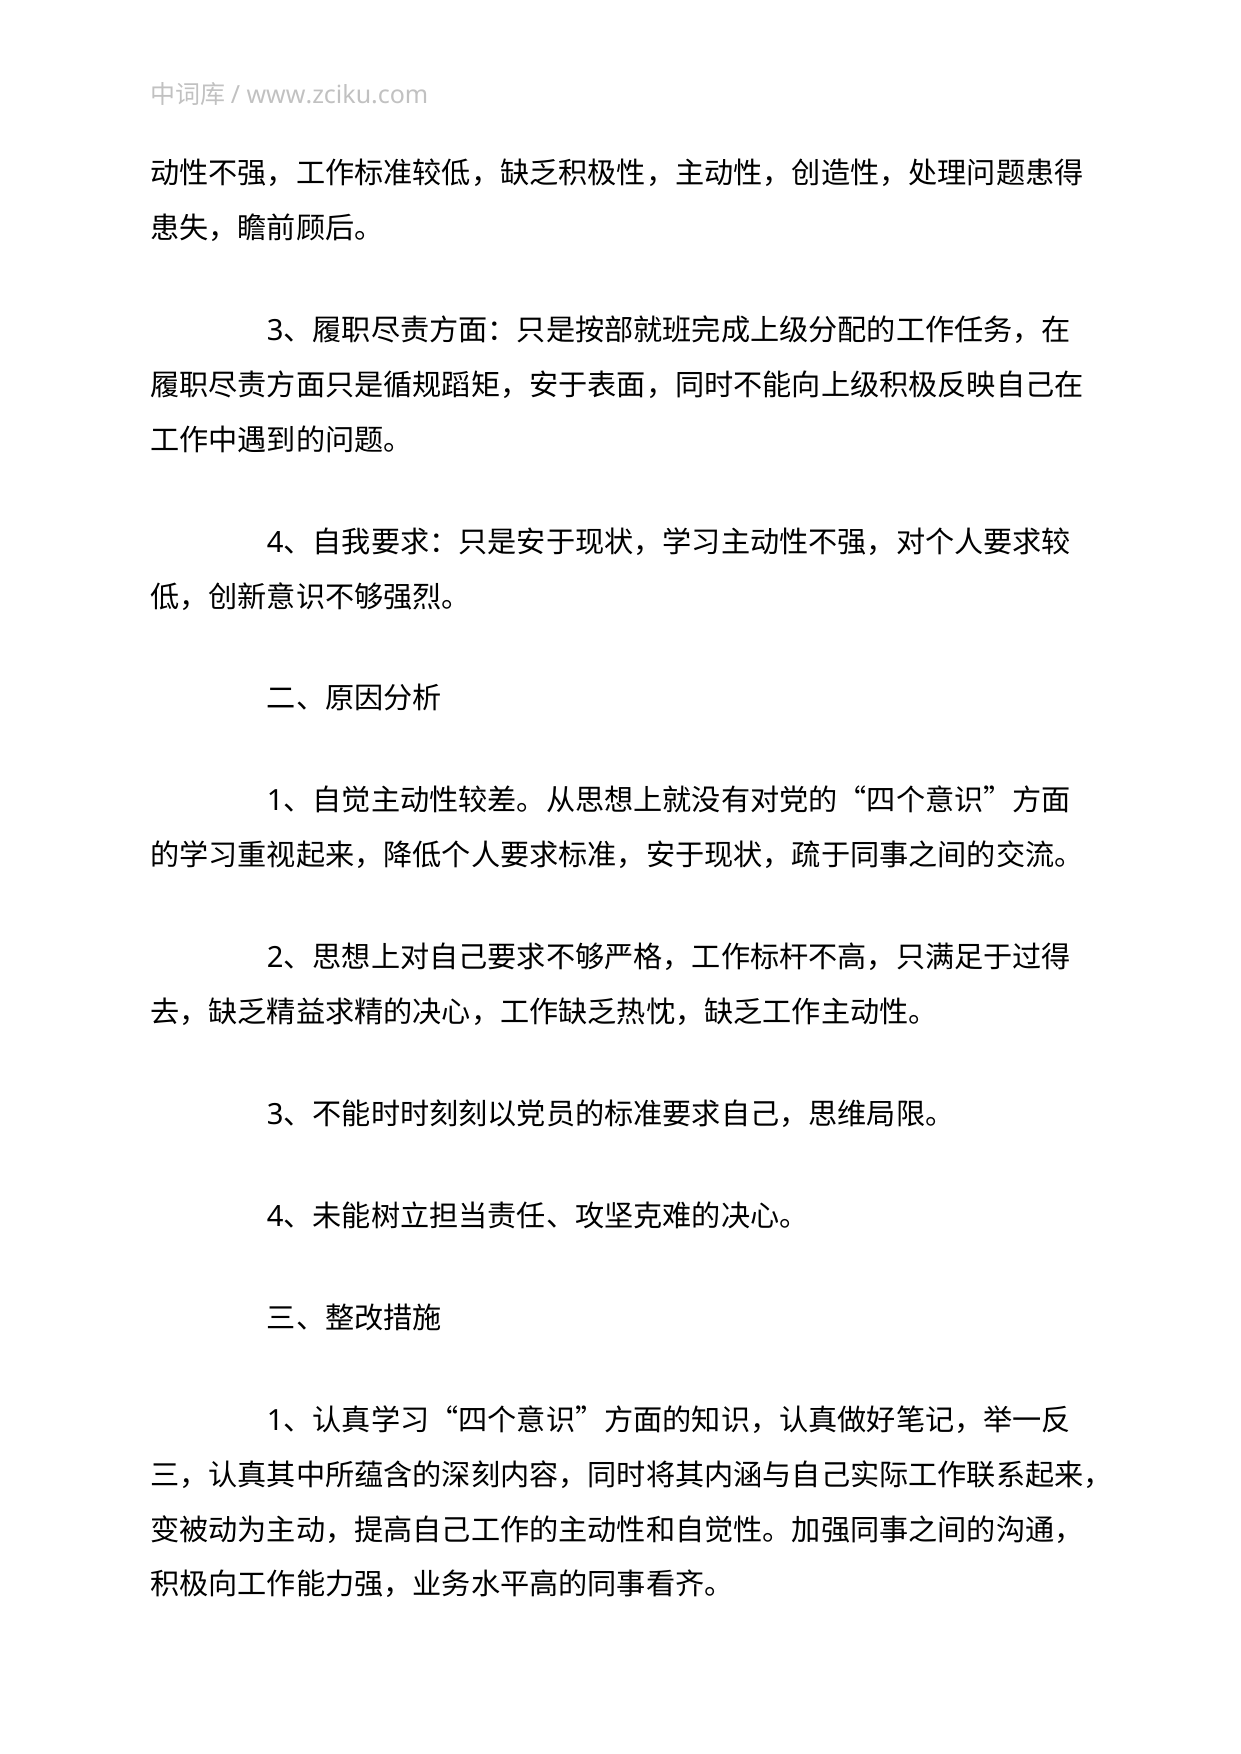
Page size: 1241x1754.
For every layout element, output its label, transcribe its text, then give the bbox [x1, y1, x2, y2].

text 1、认真学习“四个意识”方面的知识，认真做好笔记，举一反三，认真其中所蕴含的深刻内容，同时将其内涵与自己实际工作联系起来，变被动为主动，提高自己工作的主动性和自觉性。加强同事之间的沟通，积极向工作能力强，业务水平高的同事看齐。 [150, 1396, 1090, 1603]
text 3、履职尽责方面：只是按部就班完成上级分配的工作任务，在履职尽责方面只是循规蹈矩，安于表面，同时不能向上级积极反映自己在工作中遇到的问题。 [150, 307, 1090, 459]
text 1、自觉主动性较差。从思想上就没有对党的“四个意识”方面的学习重视起来，降低个人要求标准，安于现状，疏于同事之间的交流。 [150, 777, 1090, 874]
text 4、自我要求：只是安于现状，学习主动性不强，对个人要求较低，创新意识不够强烈。 [150, 518, 1090, 616]
text 2、思想上对自己要求不够严格，工作标杆不高，只满足于过得去，缺乏精益求精的决心，工作缺乏热忱，缺乏工作主动性。 [150, 934, 1090, 1031]
text 4、未能树立担当责任、攻坚克难的决心。 [150, 1192, 1090, 1235]
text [150, 150, 1090, 247]
text 三、整改措施 [150, 1294, 1090, 1337]
text 二、原因分析 [150, 675, 1090, 717]
text 3、不能时时刻刻以党员的标准要求自己，思维局限。 [150, 1090, 1090, 1133]
